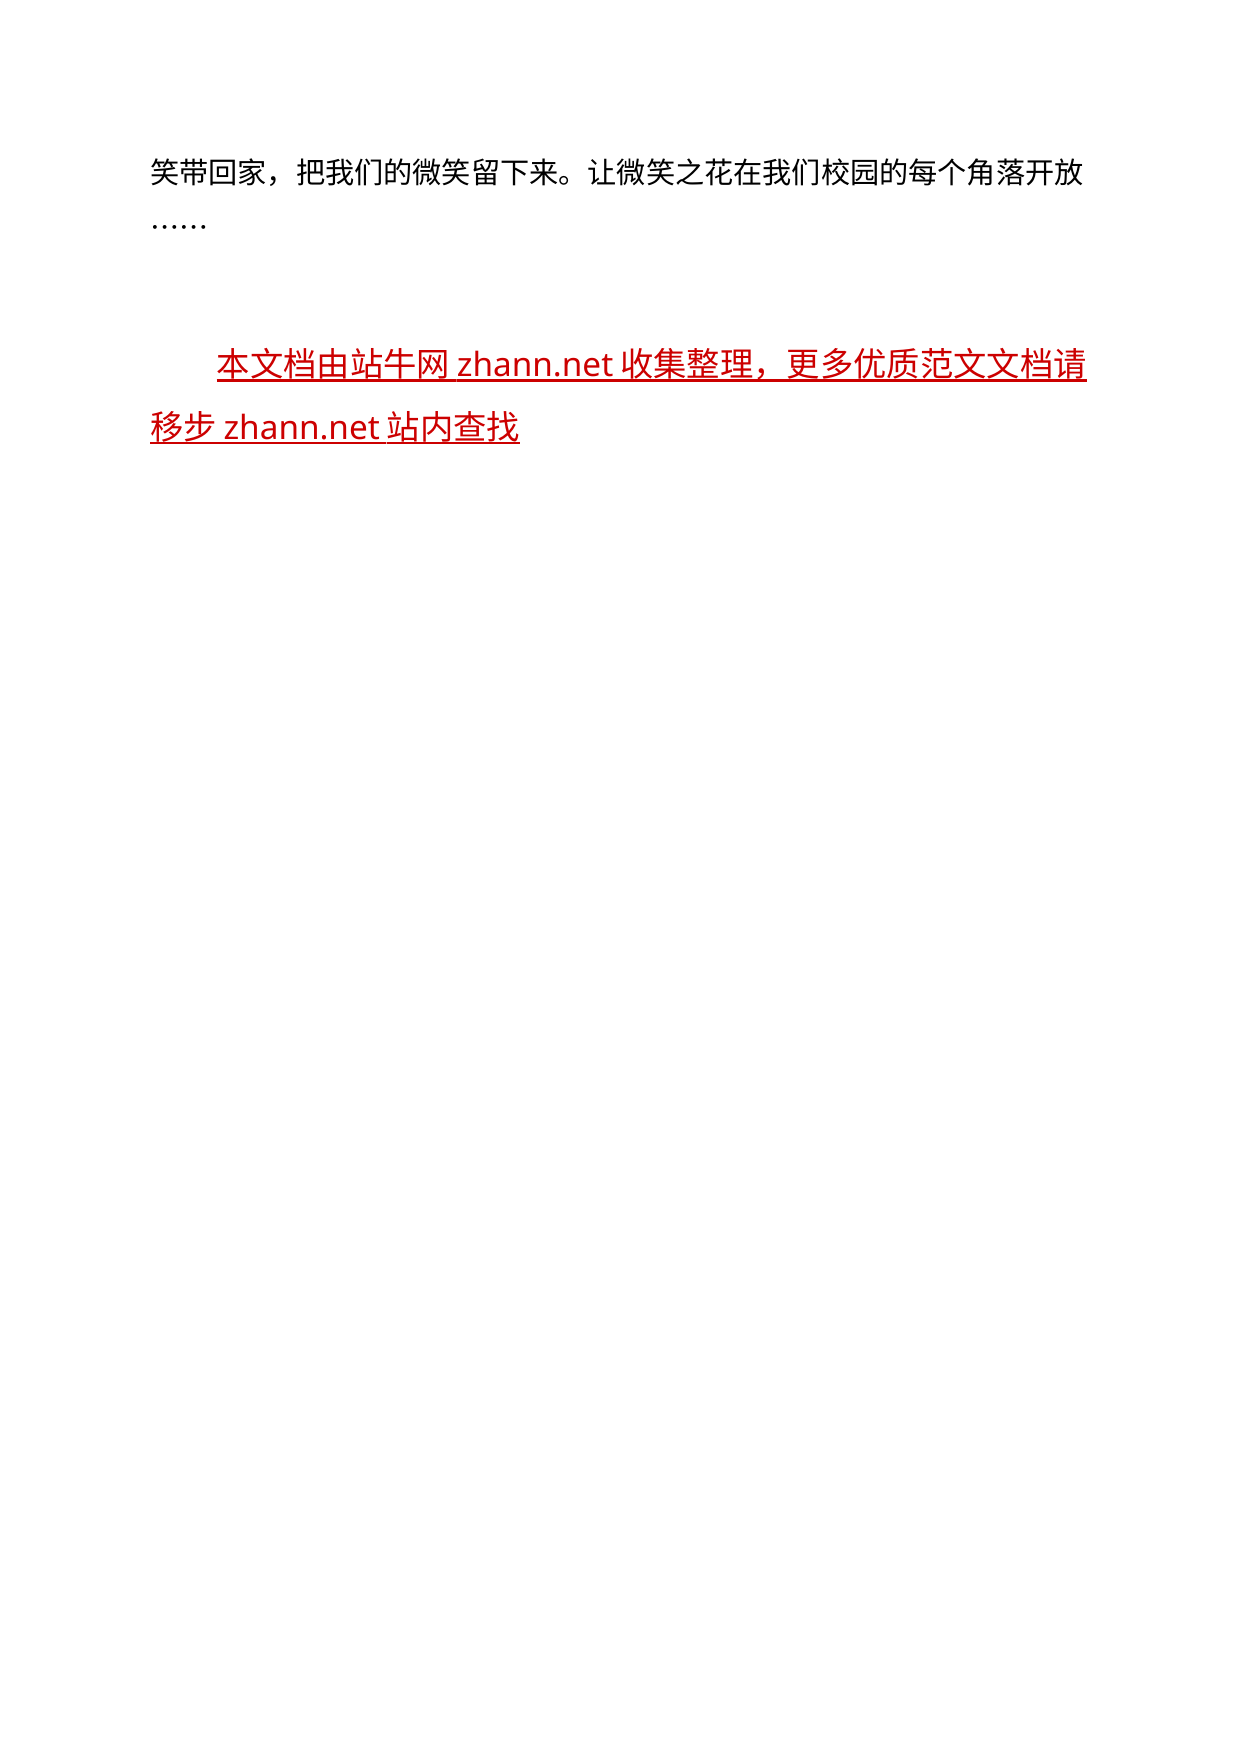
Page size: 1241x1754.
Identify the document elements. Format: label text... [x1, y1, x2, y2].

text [150, 150, 1090, 247]
text 本文档由站牛网zhann.net收集整理，更多优质范文文档请移步zhann.net站内查找 [150, 338, 1090, 449]
